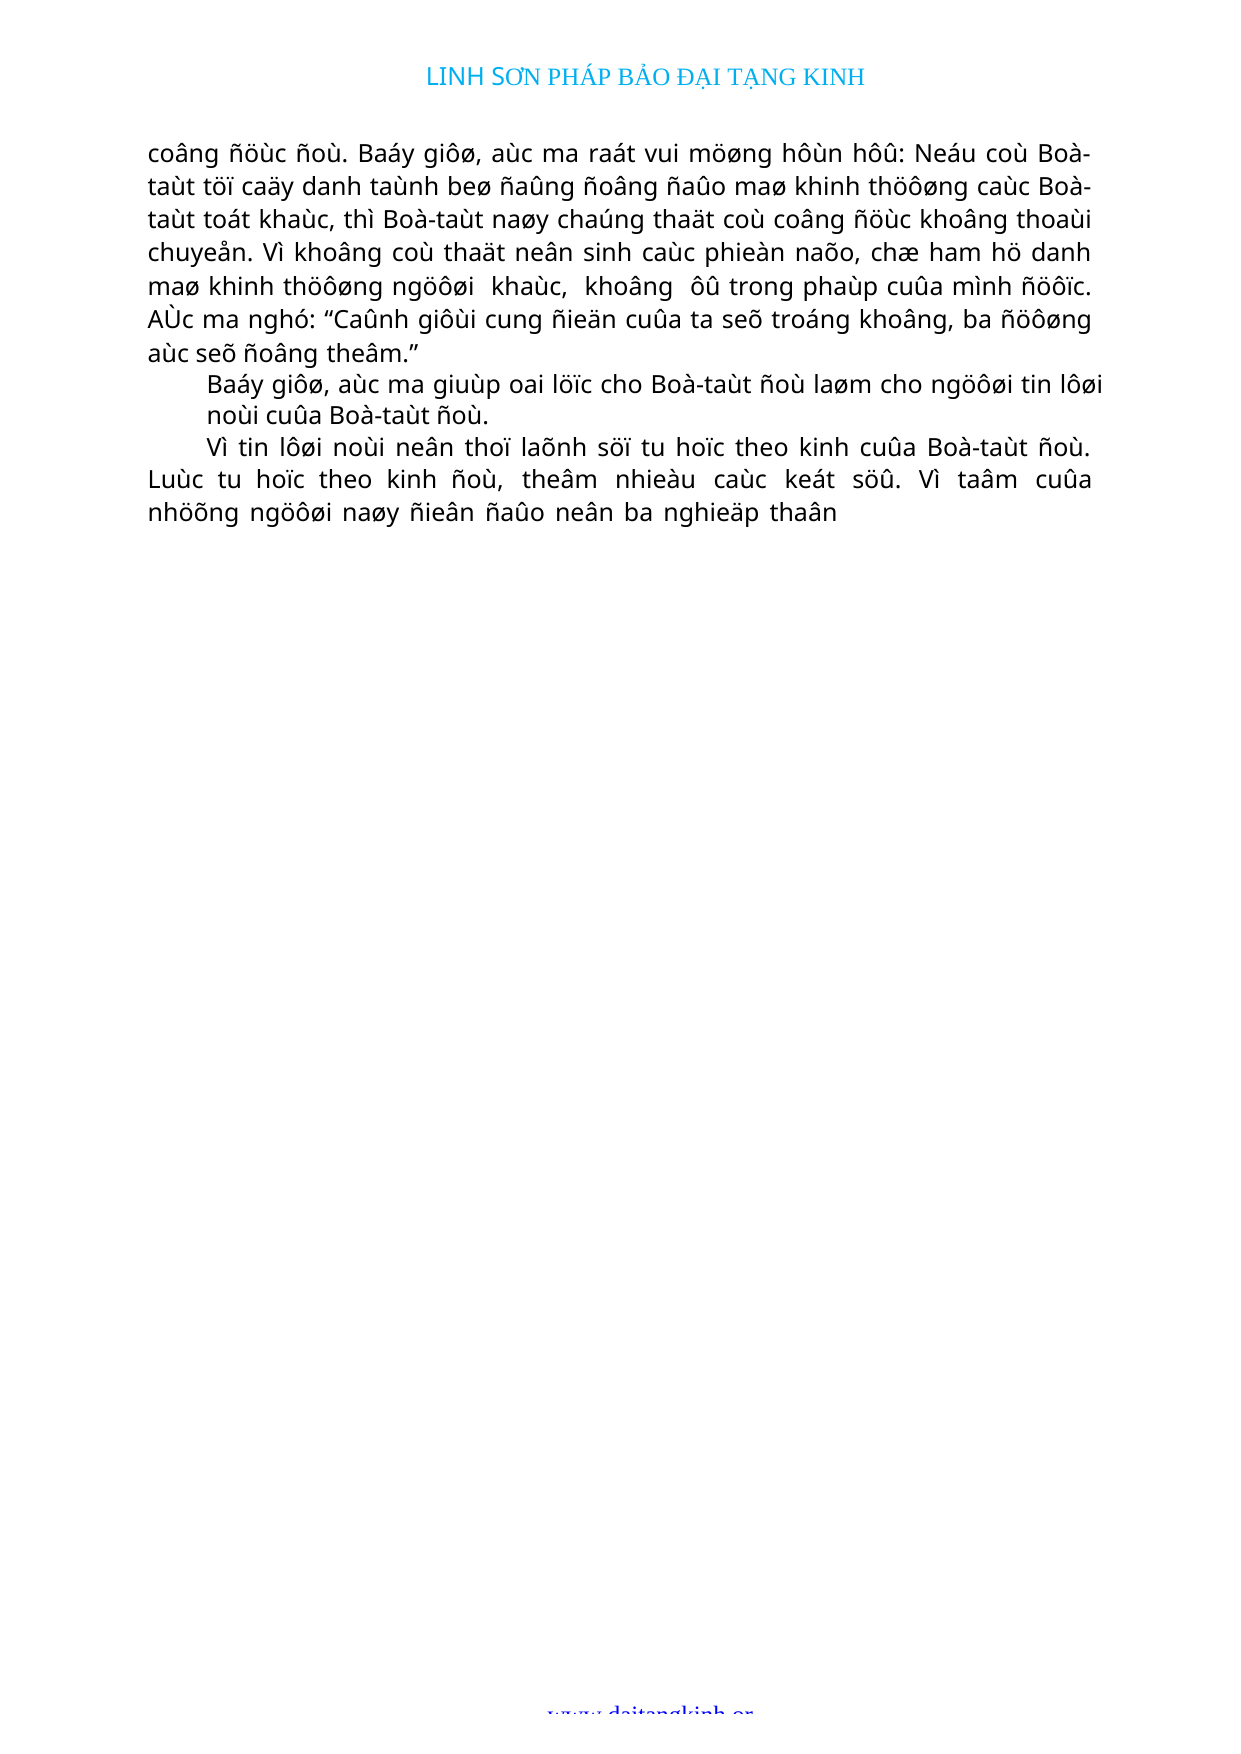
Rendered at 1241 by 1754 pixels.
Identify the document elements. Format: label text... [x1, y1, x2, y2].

text Vì tin lôøi noùi neân thoï laõnh söï tu hoïc theo kinh cuûa Boà-taùt ñoù. Luùc tu hoïc theo kinh ñoù, theâm nhieàu caùc keát söû. Vì taâm cuûa nhöõng ngöôøi naøy ñieân ñaûo neân ba nghieäp thaân [147, 431, 1093, 529]
text Baáy giôø, aùc ma giuùp oai löïc cho Boà-taùt ñoù laøm cho ngöôøi tin lôøi noùi cuûa Boà-taùt ñoù. [206, 369, 1105, 431]
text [147, 135, 1093, 369]
